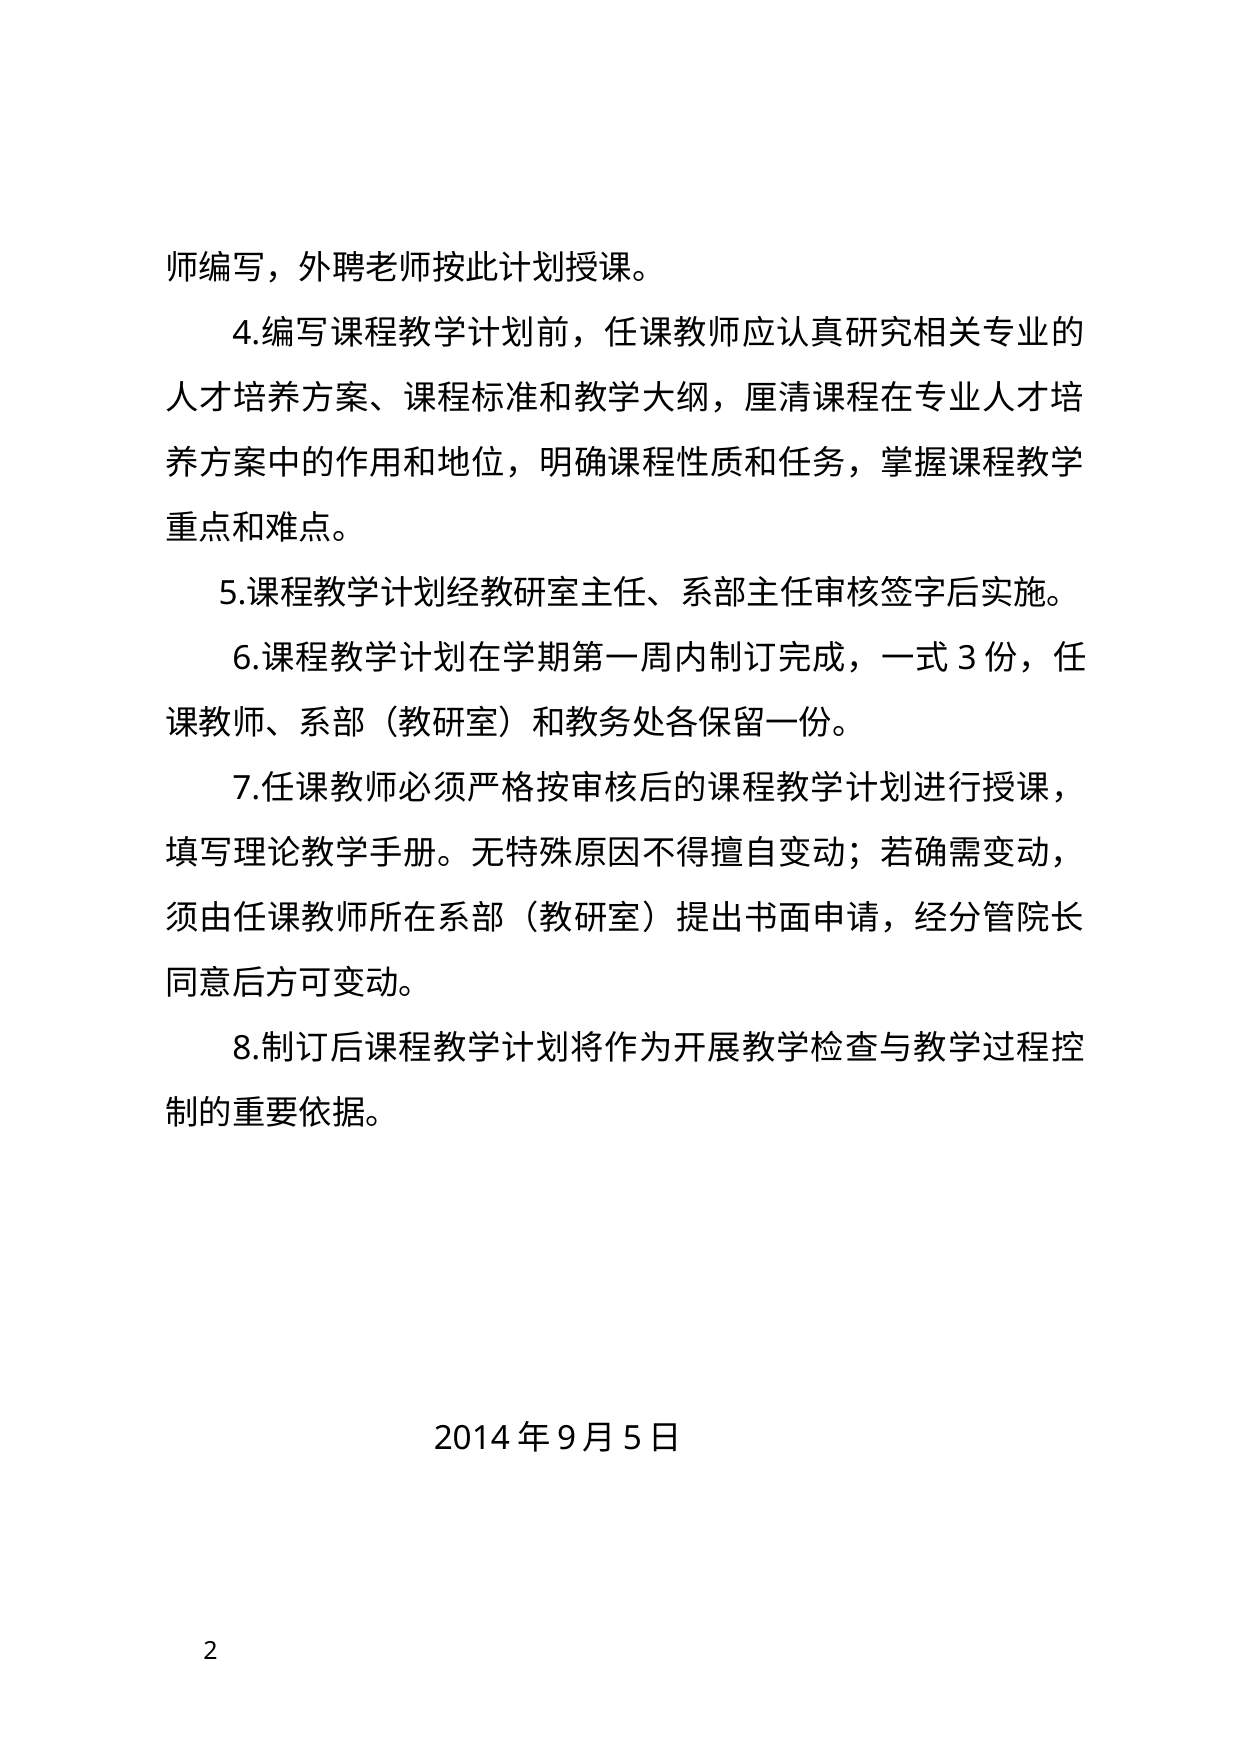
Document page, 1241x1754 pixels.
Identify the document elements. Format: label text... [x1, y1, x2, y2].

text 6.课程教学计划在学期第一周内制订完成，一式3份，任课教师、系部（教研室）和教务处各保留一份。 [165, 623, 1087, 753]
text 7.任课教师必须严格按审核后的课程教学计划进行授课，填写理论教学手册。无特殊原因不得擅自变动；若确需变动，须由任课教师所在系部（教研室）提出书面申请，经分管院长同意后方可变动。 [165, 753, 1087, 1013]
text 4.编写课程教学计划前，任课教师应认真研究相关专业的人才培养方案、课程标准和教学大纲，厘清课程在专业人才培养方案中的作用和地位，明确课程性质和任务，掌握课程教学重点和难点。 [165, 298, 1087, 558]
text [165, 233, 1087, 298]
text 5.课程教学计划经教研室主任、系部主任审核签字后实施。 [165, 558, 1087, 623]
text 8.制订后课程教学计划将作为开展教学检查与教学过程控制的重要依据。 [165, 1013, 1087, 1143]
text 2014年9月5日 [165, 1403, 1087, 1468]
